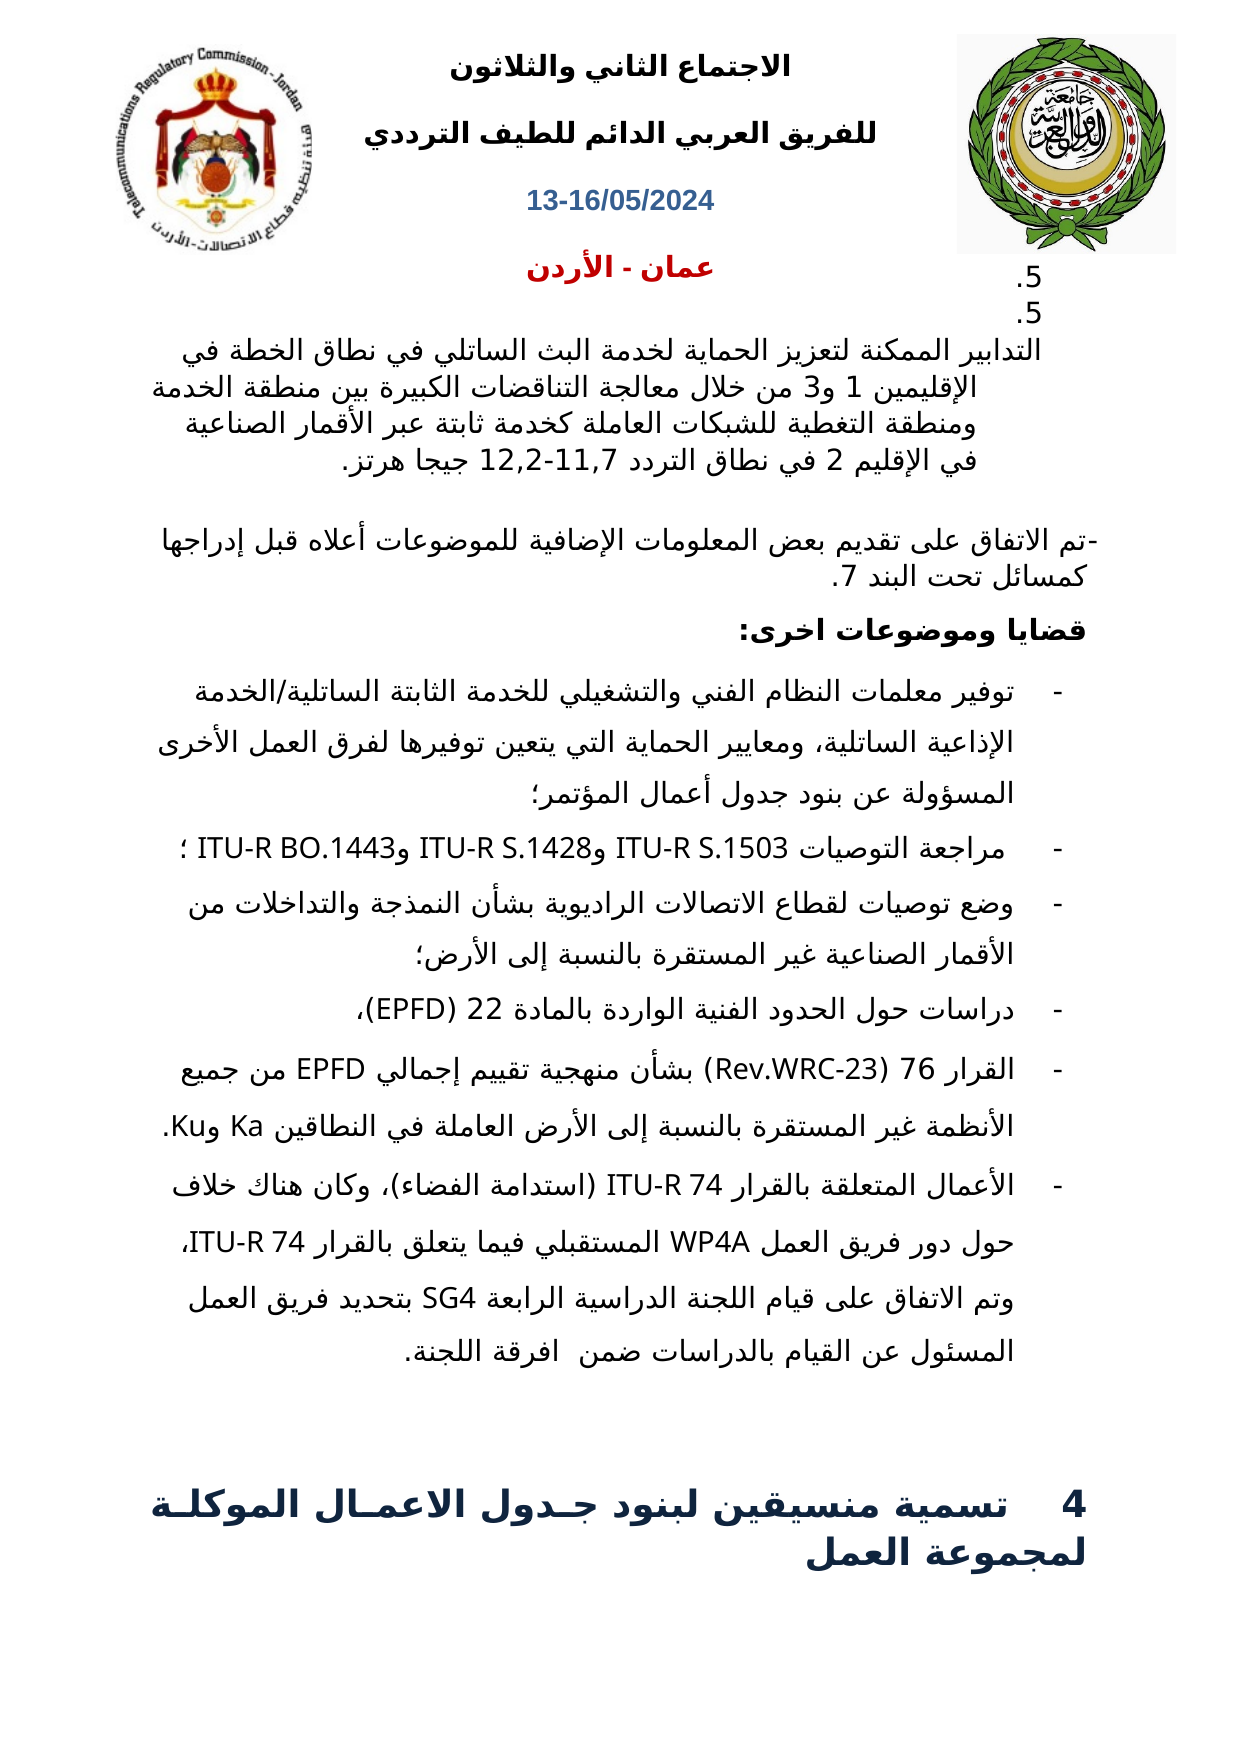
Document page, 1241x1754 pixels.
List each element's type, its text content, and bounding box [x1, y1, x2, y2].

list 4 تسمية منسيقين لبنود جدول الاعمال الموكلة لمجموعة العمل [150, 1483, 1087, 1574]
list التدابير الممكنة لتعزيز الحماية لخدمة البث الساتلي في نطاق الخطة في الإقليمين 1 و3 من خلال معالجة التناقضات الكبيرة بين منطقة الخدمة ومنطقة التغطية للشبكات العاملة كخدمة ثابتة عبر الأقمار الصناعية في الإقليم 2 في نطاق التردد 11,7-12,2 جيجا هرتز. [150, 150, 1015, 477]
list الأعمال المتعلقة بالقرار ITU-R 74 (استدامة الفضاء)، وكان هناك خلاف حول دور فريق العمل WP4A المستقبلي فيما يتعلق بالقرار ITU-R 74، وتم الاتفاق على قيام اللجنة الدراسية الرابعة SG4 بتحديد فريق العمل المسئول عن القيام بالدراسات ضمن افرقة اللجنة. [150, 1164, 1053, 1368]
list مراجعة التوصيات ITU-R S.1503 وITU-R S.1428 وITU-R BO.1443 ؛ [150, 827, 1053, 867]
list تم الاتفاق على تقديم بعض المعلومات الإضافية للموضوعات أعلاه قبل إدراجها كمسائل تحت البند 7. [150, 523, 1087, 593]
list توفير معلمات النظام الفني والتشغيلي للخدمة الثابتة الساتلية/الخدمة الإذاعية الساتلية، ومعايير الحماية التي يتعين توفيرها لفرق العمل الأخرى المسؤولة عن بنود جدول أعمال المؤتمر؛ [150, 674, 1053, 810]
list وضع توصيات لقطاع الاتصالات الراديوية بشأن النمذجة والتداخلات من الأقمار الصناعية غير المستقرة بالنسبة إلى الأرض؛ [150, 887, 1053, 972]
list القرار 76 (Rev.WRC-23) بشأن منهجية تقييم إجمالي EPFD من جميع الأنظمة غير المستقرة بالنسبة إلى الأرض العاملة في النطاقين Ka وKu. [150, 1048, 1053, 1144]
list دراسات حول الحدود الفنية الواردة بالمادة 22 (EPFD)، [150, 989, 1053, 1028]
text قضايا وموضوعات اخرى: [150, 613, 1087, 647]
picture [956, 34, 1177, 254]
picture [114, 44, 311, 253]
